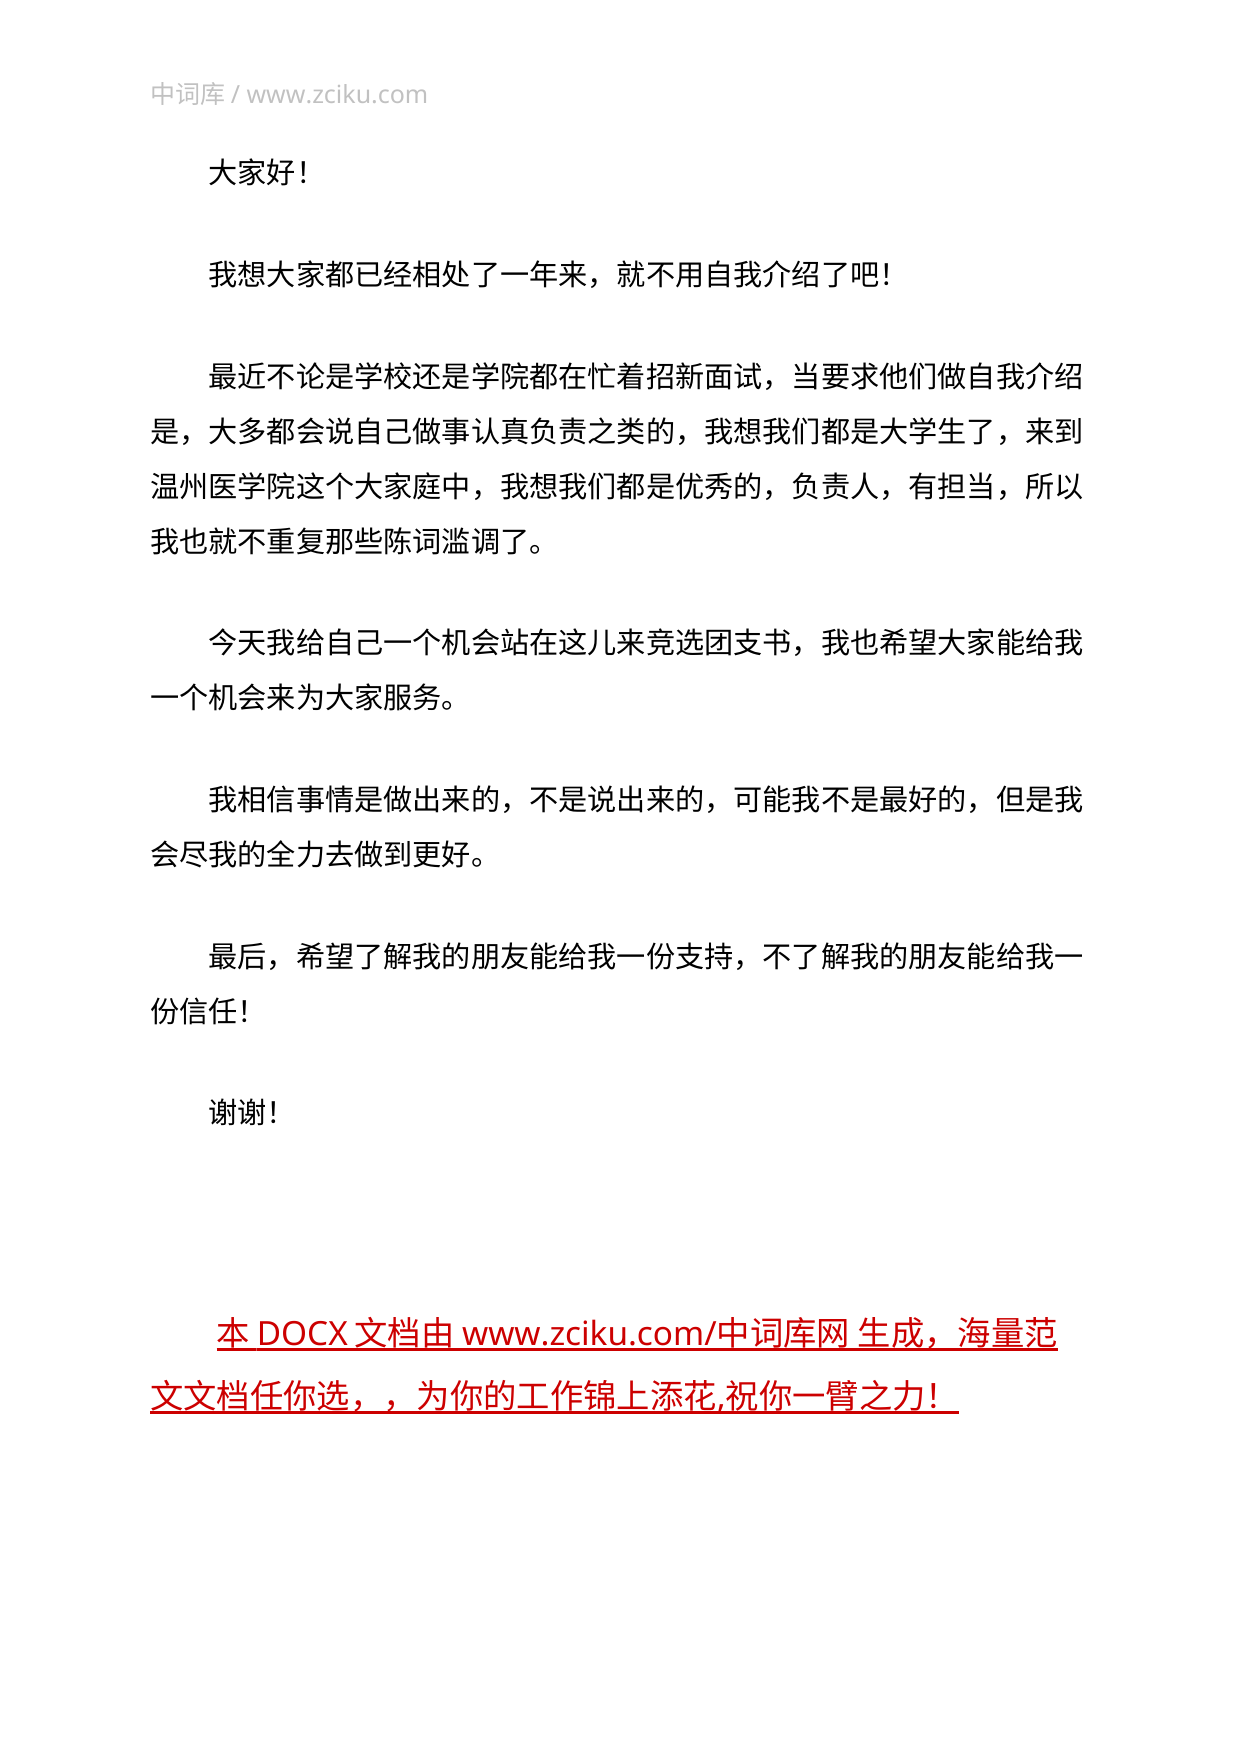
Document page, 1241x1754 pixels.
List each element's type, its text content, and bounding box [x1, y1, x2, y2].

text 我想大家都已经相处了一年来，就不用自我介绍了吧！ [150, 252, 1090, 294]
text 本DOCX文档由 www.zciku.com/中词库网 生成，海量范文文档任你选，，为你的工作锦上添花,祝你一臂之力！ [150, 1307, 1090, 1418]
text 我相信事情是做出来的，不是说出来的，可能我不是最好的，但是我会尽我的全力去做到更好。 [150, 777, 1090, 874]
text 今天我给自己一个机会站在这儿来竞选团支书，我也希望大家能给我一个机会来为大家服务。 [150, 620, 1090, 717]
text 最后，希望了解我的朋友能给我一份支持，不了解我的朋友能给我一份信任！ [150, 933, 1090, 1031]
text 谢谢！ [150, 1090, 1090, 1132]
text 最近不论是学校还是学院都在忙着招新面试，当要求他们做自我介绍是，大多都会说自己做事认真负责之类的，我想我们都是大学生了，来到温州医学院这个大家庭中，我想我们都是优秀的，负责人，有担当，所以我也就不重复那些陈词滥调了。 [150, 353, 1090, 561]
text 大家好！ [150, 150, 1090, 192]
